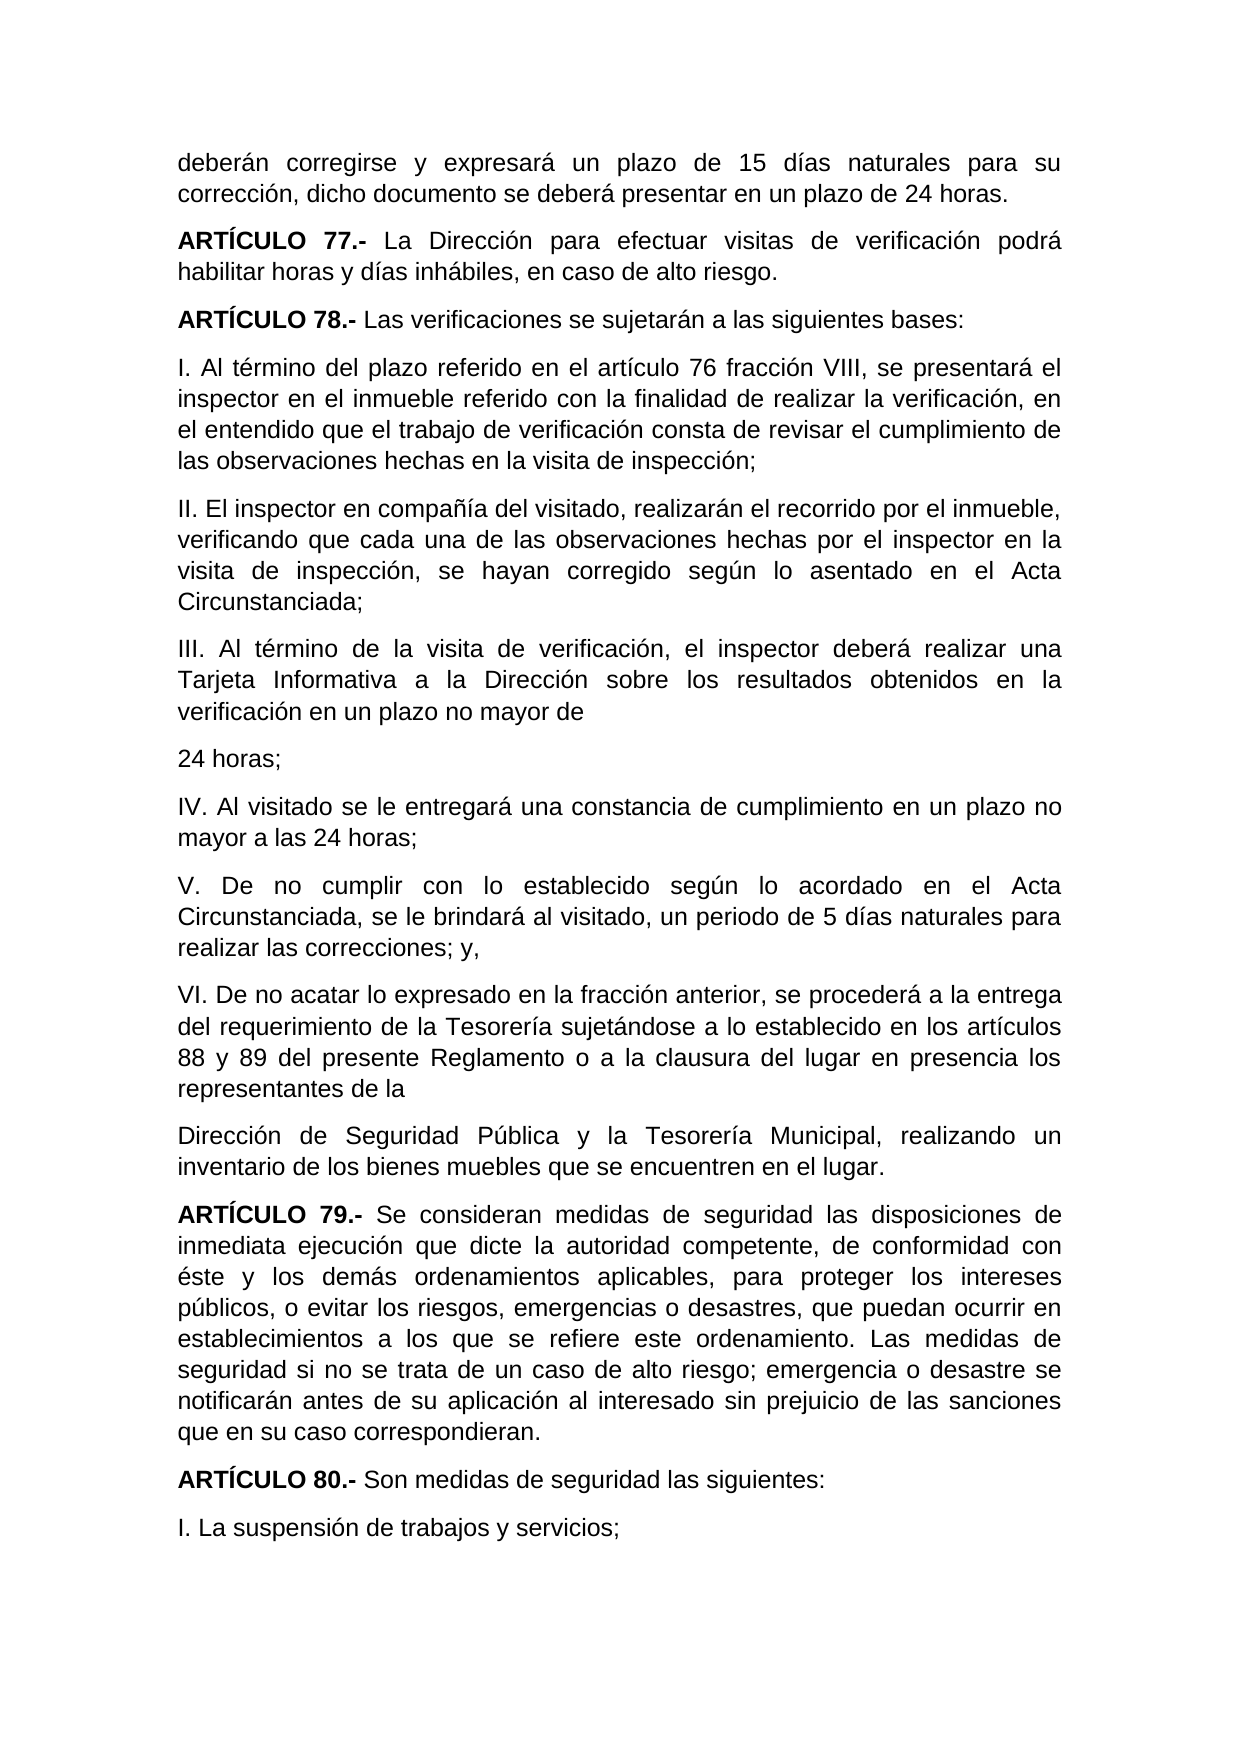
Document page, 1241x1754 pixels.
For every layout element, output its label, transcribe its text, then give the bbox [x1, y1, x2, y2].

text II. El inspector en compañía del visitado, realizarán el recorrido por el inmueble, verificando que cada una de las observaciones hechas por el inspector en la visita de inspección, se hayan corregido según lo asentado en el Acta Circunstanciada; [177, 494, 1063, 616]
text VI. De no acatar lo expresado en la fracción anterior, se procederá a la entrega del requerimiento de la Tesorería sujetándose a lo establecido en los artículos 88 y 89 del presente Reglamento o a la clausura del lugar en presencia los representantes de la [177, 981, 1063, 1102]
text ARTÍCULO 79.- Se consideran medidas de seguridad las disposiciones de inmediata ejecución que dicte la autoridad competente, de conformidad con éste y los demás ordenamientos aplicables, para proteger los intereses públicos, o evitar los riesgos, emergencias o desastres, que puedan ocurrir en establecimientos a los que se refiere este ordenamiento. Las medidas de seguridad si no se trata de un caso de alto riesgo; emergencia o desastre se notificarán antes de su aplicación al interesado sin prejuicio de las sanciones que en su caso correspondieran. [177, 1200, 1063, 1446]
text Dirección de Seguridad Pública y la Tesorería Municipal, realizando un inventario de los bienes muebles que se encuentren en el lugar. [177, 1121, 1063, 1181]
text ARTÍCULO 78.- Las verificaciones se sujetarán a las siguientes bases: [177, 305, 1063, 334]
text IV. Al visitado se le entregará una constancia de cumplimiento en un plazo no mayor a las 24 horas; [177, 792, 1063, 852]
text I. La suspensión de trabajos y servicios; [177, 1513, 1063, 1542]
text I. Al término del plazo referido en el artículo 76 fracción VIII, se presentará el inspector en el inmueble referido con la finalidad de realizar la verificación, en el entendido que el trabajo de verificación consta de revisar el cumplimiento de las observaciones hechas en la visita de inspección; [177, 353, 1063, 475]
text III. Al término de la visita de verificación, el inspector deberá realizar una Tarjeta Informativa a la Dirección sobre los resultados obtenidos en la verificación en un plazo no mayor de [177, 634, 1063, 725]
text V. De no cumplir con lo establecido según lo acordado en el Acta Circunstanciada, se le brindará al visitado, un periodo de 5 días naturales para realizar las correcciones; y, [177, 871, 1063, 962]
text 24 horas; [177, 744, 1063, 773]
text ARTÍCULO 77.- La Dirección para efectuar visitas de verificación podrá habilitar horas y días inhábiles, en caso de alto riesgo. [177, 226, 1063, 286]
text ARTÍCULO 80.- Son medidas de seguridad las siguientes: [177, 1465, 1063, 1494]
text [177, 148, 1063, 207]
